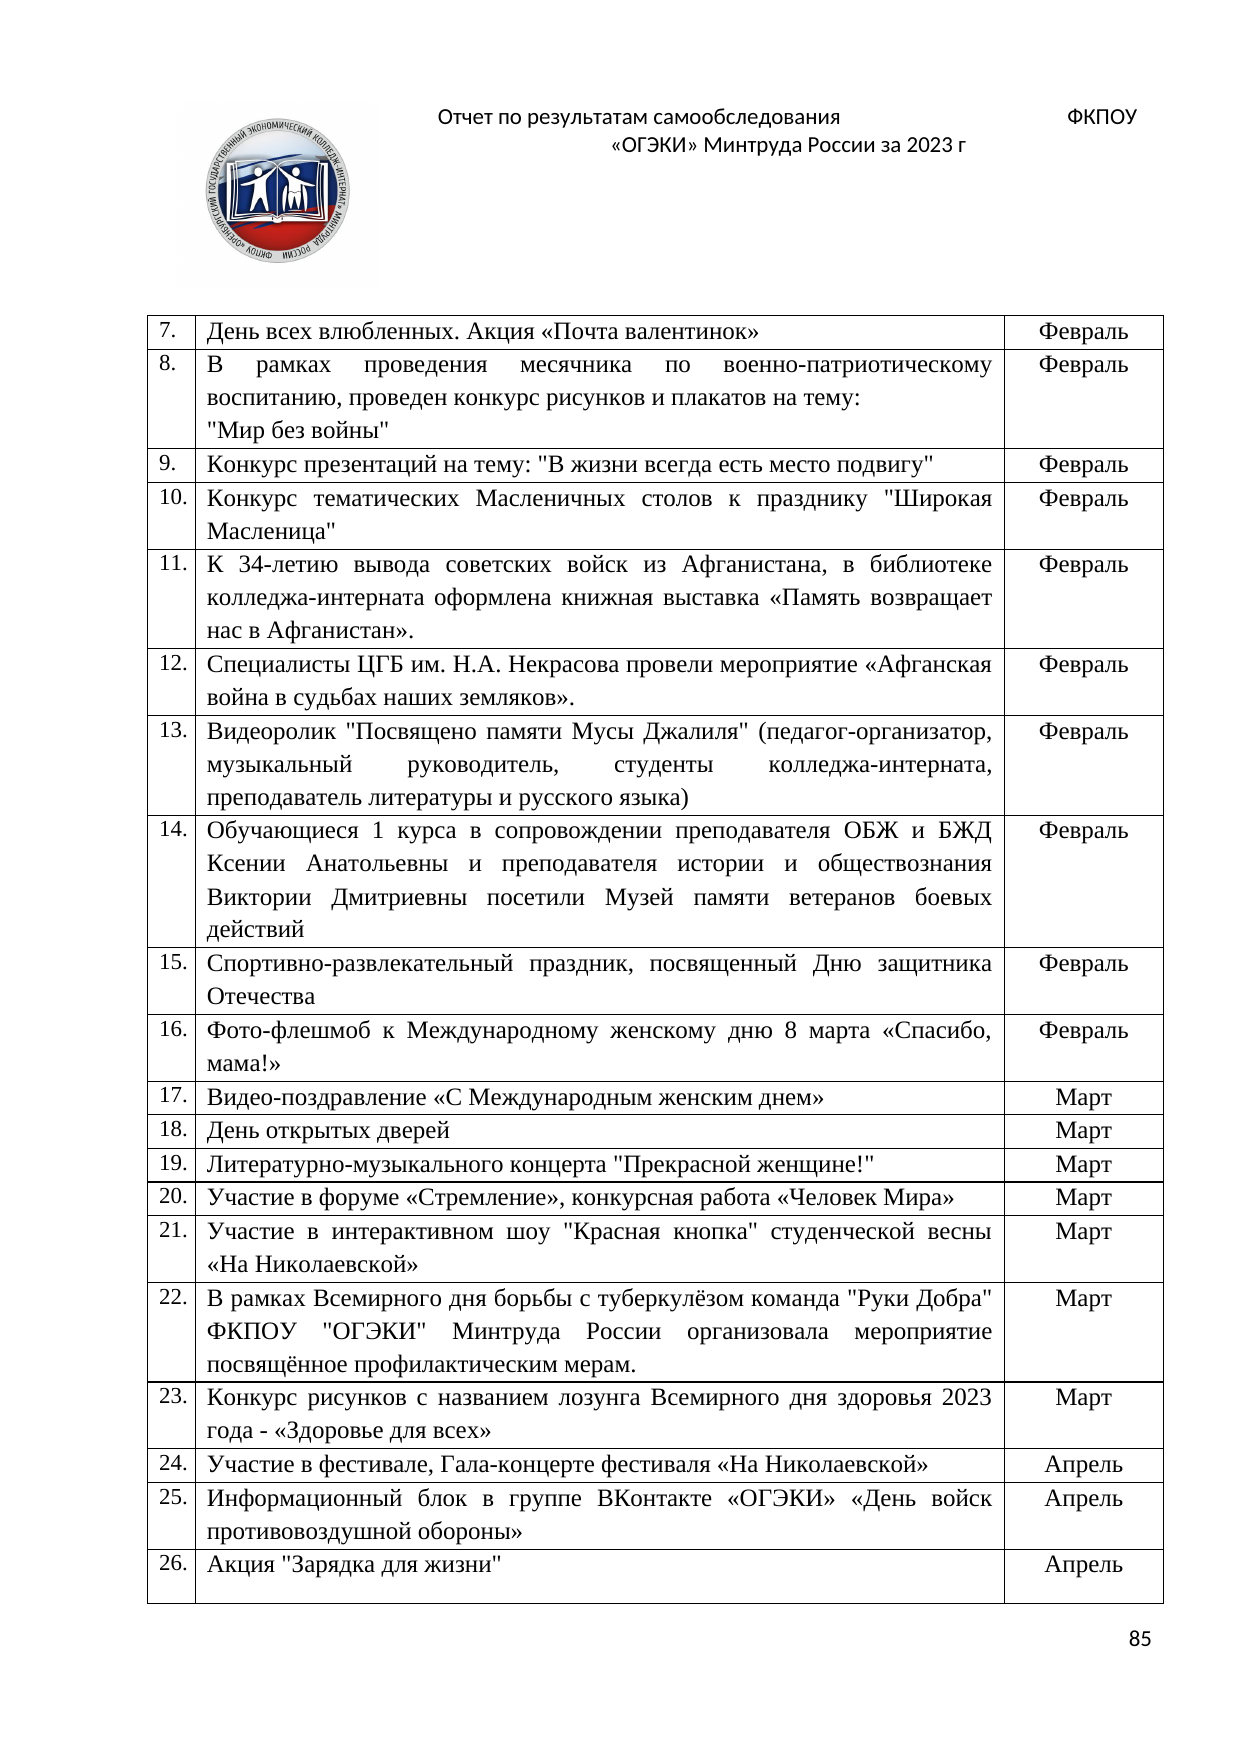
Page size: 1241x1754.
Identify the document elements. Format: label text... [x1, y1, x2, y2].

table_cell Март [1005, 1115, 1163, 1148]
table_cell Февраль [1005, 716, 1163, 814]
table_cell Информационный блок в группе ВКонтакте «ОГЭКИ» «День войск противовоздушной обороны» [196, 1483, 1004, 1548]
table_cell День всех влюбленных. Акция «Почта валентинок» [196, 316, 1004, 348]
table_cell [148, 649, 195, 715]
table_cell [148, 1115, 195, 1148]
table_cell [148, 449, 195, 482]
table_cell Конкурс рисунков с названием лозунга Всемирного дня здоровья 2023 года - «Здоровье для всех» [196, 1383, 1004, 1448]
table_cell Февраль [1005, 1015, 1163, 1081]
table_cell Март [1005, 1082, 1163, 1114]
table_cell Спортивно-развлекательный праздник, посвященный Дню защитника Отечества [196, 948, 1004, 1014]
table_cell Акция "Зарядка для жизни" [196, 1550, 1004, 1603]
table_cell В рамках Всемирного дня борьбы с туберкулёзом команда "Руки Добра" ФКПОУ "ОГЭКИ" Минтруда России организовала мероприятие посвящённое профилактическим мерам. [196, 1283, 1004, 1381]
table_cell [148, 316, 195, 348]
table_cell [148, 1216, 195, 1282]
table_cell [148, 816, 195, 947]
table_cell Конкурс тематических Масленичных столов к празднику "Широкая Масленица" [196, 483, 1004, 548]
table_cell Специалисты ЦГБ им. Н.А. Некрасова провели мероприятие «Афганская война в судьбах наших земляков». [196, 649, 1004, 715]
table_cell [148, 483, 195, 548]
table_cell Апрель [1005, 1550, 1163, 1603]
table_cell Февраль [1005, 350, 1163, 448]
table_cell [148, 716, 195, 814]
table_cell Конкурс презентаций на тему: "В жизни всегда есть место подвигу" [196, 449, 1004, 482]
table_cell Видео-поздравление «С Международным женским днем» [196, 1082, 1004, 1114]
table_cell [148, 1082, 195, 1114]
table_cell Участие в интерактивном шоу "Красная кнопка" студенческой весны «На Николаевской» [196, 1216, 1004, 1282]
table_cell [148, 1483, 195, 1548]
table_cell Март [1005, 1149, 1163, 1181]
table_cell Фото-флешмоб к Международному женскому дню 8 марта «Спасибо, мама!» [196, 1015, 1004, 1081]
table_cell [148, 1550, 195, 1603]
table_cell Видеоролик "Посвящено памяти Мусы Джалиля" (педагог-организатор, музыкальный руководитель, студенты колледжа-интерната, преподаватель литературы и русского языка) [196, 716, 1004, 814]
table_cell [148, 1183, 195, 1215]
table_cell [148, 550, 195, 648]
table_cell Апрель [1005, 1483, 1163, 1548]
table_cell [148, 1149, 195, 1181]
table_cell Апрель [1005, 1449, 1163, 1482]
table_cell Участие в форуме «Стремление», конкурсная работа «Человек Мира» [196, 1183, 1004, 1215]
table_cell День открытых дверей [196, 1115, 1004, 1148]
table_cell Февраль [1005, 649, 1163, 715]
table_cell Февраль [1005, 483, 1163, 548]
table_cell [148, 1383, 195, 1448]
table_cell Участие в фестивале, Гала-концерте фестиваля «На Николаевской» [196, 1449, 1004, 1482]
table_cell К 34-летию вывода советских войск из Афганистана, в библиотеке колледжа-интерната оформлена книжная выставка «Память возвращает нас в Афганистан». [196, 550, 1004, 648]
table_cell Февраль [1005, 948, 1163, 1014]
table_cell Март [1005, 1216, 1163, 1282]
table_cell Февраль [1005, 449, 1163, 482]
table_cell Февраль [1005, 550, 1163, 648]
table_cell [148, 350, 195, 448]
table_cell Март [1005, 1383, 1163, 1448]
picture [177, 101, 379, 287]
table_cell Март [1005, 1283, 1163, 1381]
table_cell Литературно-музыкального концерта "Прекрасной женщине!" [196, 1149, 1004, 1181]
table_cell [148, 1449, 195, 1482]
table_cell [148, 1015, 195, 1081]
table_cell [148, 948, 195, 1014]
table_cell В рамках проведения месячника по военно-патриотическому воспитанию, проведен конкурс рисунков и плакатов на тему: "Мир без войны" [196, 350, 1004, 448]
table_cell Февраль [1005, 816, 1163, 947]
table_cell [148, 1283, 195, 1381]
table_cell Март [1005, 1183, 1163, 1215]
table_cell Февраль [1005, 316, 1163, 348]
table_cell Обучающиеся 1 курса в сопровождении преподавателя ОБЖ и БЖД Ксении Анатольевны и преподавателя истории и обществознания Виктории Дмитриевны посетили Музей памяти ветеранов боевых действий [196, 816, 1004, 947]
